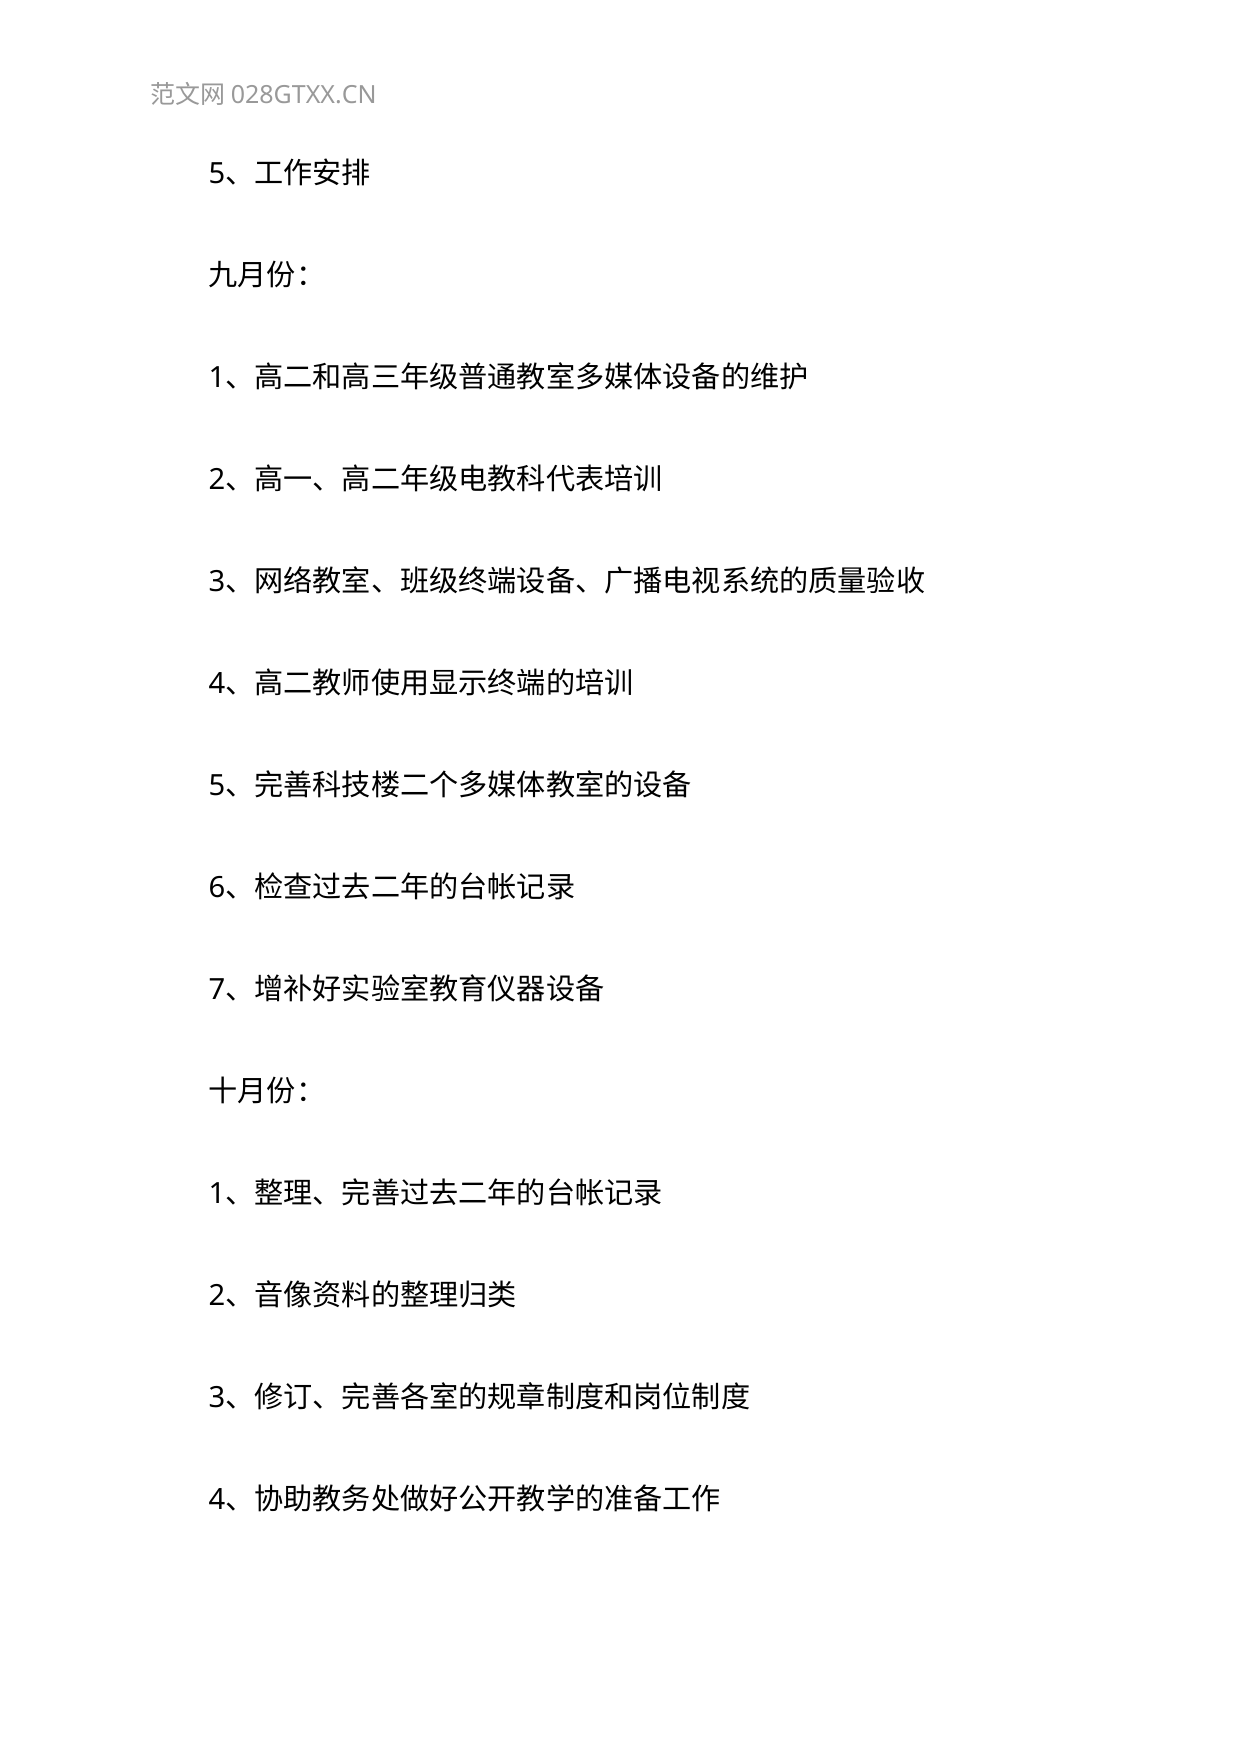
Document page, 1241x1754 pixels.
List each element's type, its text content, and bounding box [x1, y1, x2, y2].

text 7、增补好实验室教育仪器设备 [150, 966, 1090, 1008]
text 5、完善科技楼二个多媒体教室的设备 [150, 762, 1090, 804]
text 1、高二和高三年级普通教室多媒体设备的维护 [150, 354, 1090, 396]
text 6、检查过去二年的台帐记录 [150, 864, 1090, 906]
text 1、整理、完善过去二年的台帐记录 [150, 1169, 1090, 1212]
text 2、高一、高二年级电教科代表培训 [150, 456, 1090, 498]
text 5、工作安排 [150, 150, 1090, 192]
text 2、音像资料的整理归类 [150, 1271, 1090, 1314]
text 3、修订、完善各室的规章制度和岗位制度 [150, 1373, 1090, 1416]
text 3、网络教室、班级终端设备、广播电视系统的质量验收 [150, 558, 1090, 600]
text 十月份： [150, 1068, 1090, 1110]
text 4、高二教师使用显示终端的培训 [150, 660, 1090, 702]
text 九月份： [150, 252, 1090, 294]
text 4、协助教务处做好公开教学的准备工作 [150, 1475, 1090, 1518]
